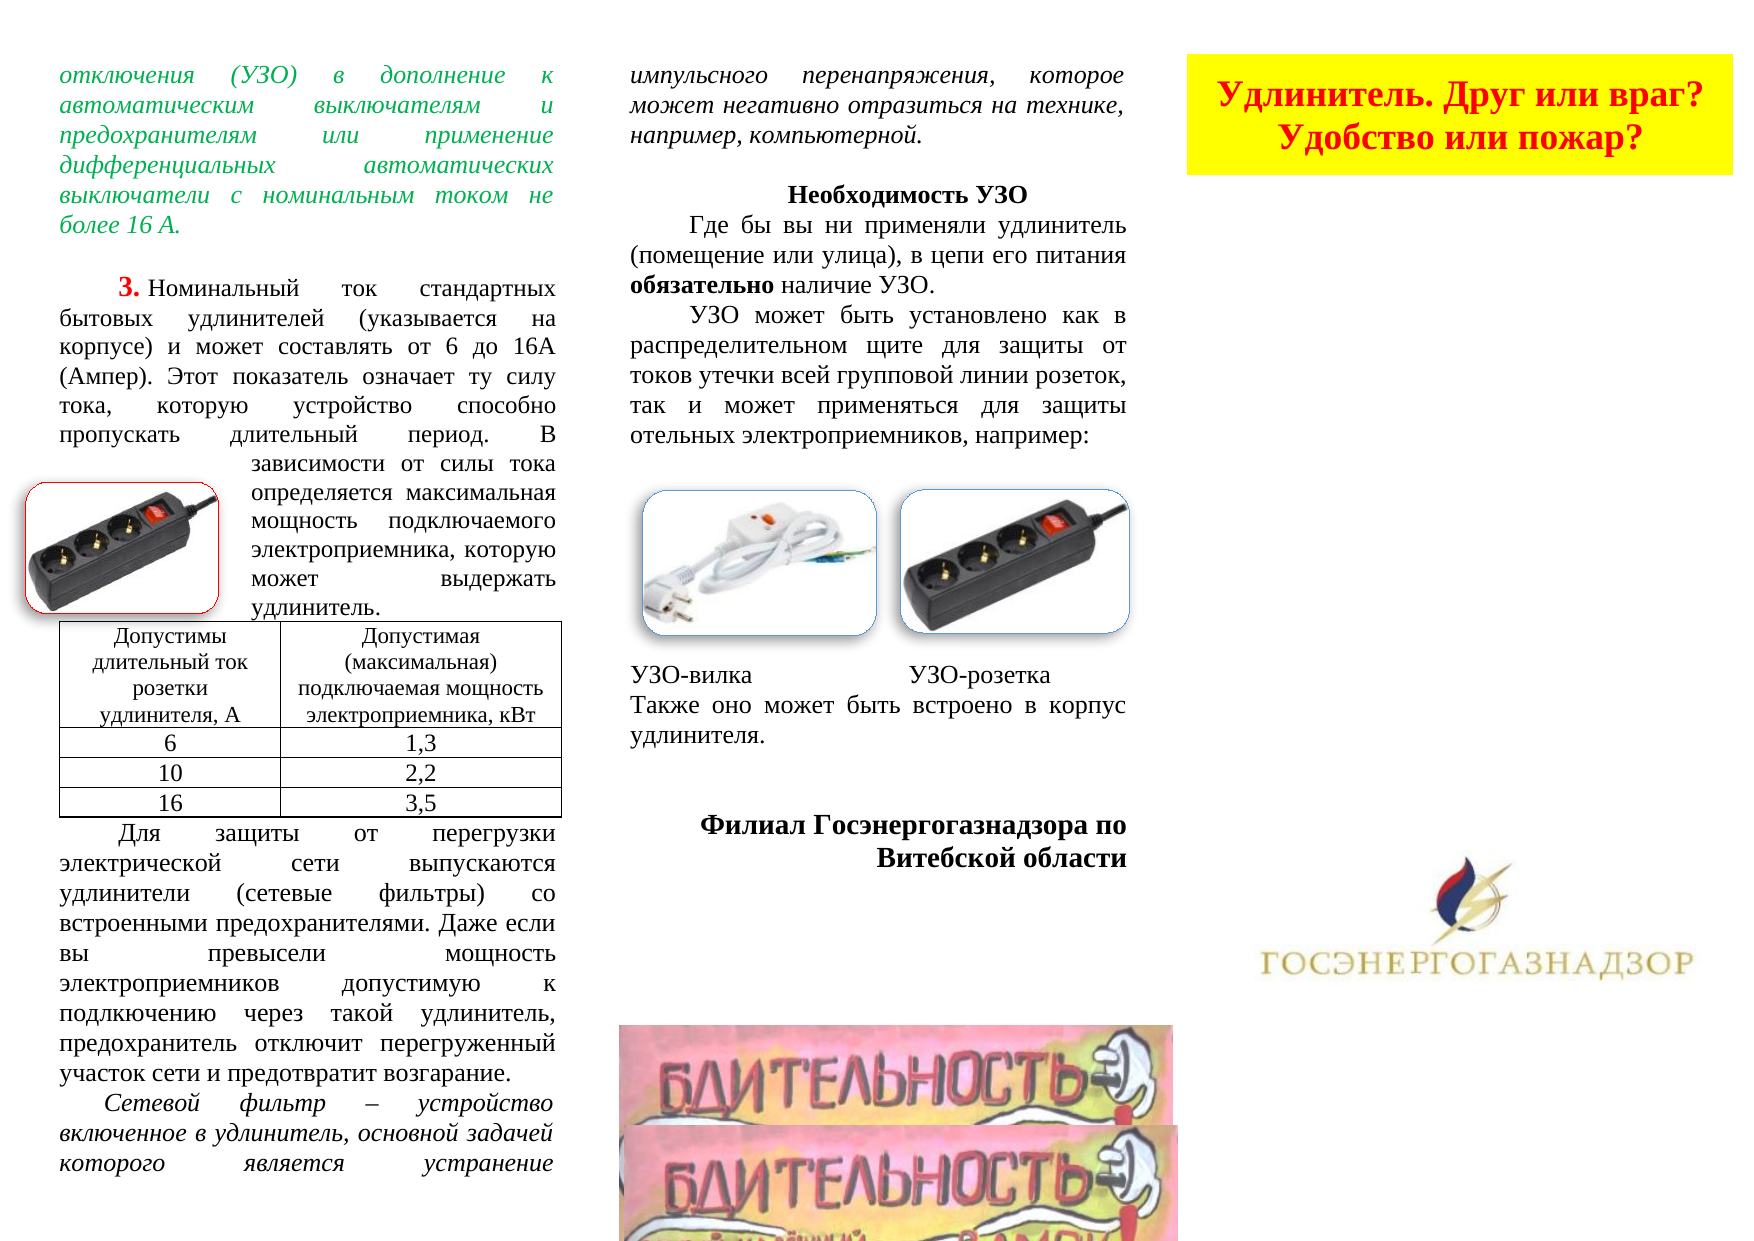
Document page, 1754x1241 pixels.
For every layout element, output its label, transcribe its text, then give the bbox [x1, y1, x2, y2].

table_cell 10 [60, 758, 280, 787]
text Необходимость УЗО [630, 179, 1127, 209]
text Также оно может быть встроено в корпус удлинителя. [630, 689, 1127, 749]
table_cell 3,5 [281, 788, 561, 816]
text УЗО-вилка УЗО-розетка [630, 449, 1127, 597]
text Для защиты от перегрузки электрической сети выпускаются удлинители (сетевые фильтры) со встроенными предохранителями. Даже если вы превысели мощность электроприемников допустимую к подлкючению через такой удлинитель, предохранитель отключит перегруженный участок сети и предотвратит возгарание. [59, 818, 556, 1087]
picture [619, 1025, 1178, 1241]
table_cell 2,2 [281, 758, 561, 787]
picture [1189, 850, 1749, 985]
text Где бы вы ни применяли удлинитель (помещение или улица), в цепи его питания обязательно наличие УЗО. [630, 209, 1127, 299]
table_cell 6 [60, 728, 280, 757]
text УЗО может быть установлено как в распределительном щите для защиты от токов утечки всей групповой линии розеток, так и может применяться для защиты отельных электроприемников, например: [630, 299, 1127, 449]
picture [643, 490, 876, 635]
picture [25, 483, 219, 613]
table_header Допустимая (максимальная) подключаемая мощность электроприемника, кВт [281, 622, 561, 727]
table_header Удлинитель. Друг или враг? Удобство или пожар? [1187, 54, 1733, 175]
text Сетевой фильтр – устройство включенное в удлинитель, основной задачей которого является устранение импульсного перенапряжения, которое может негативно отразиться на технике, например, компьютерной. [59, 1087, 556, 1177]
table_cell 16 [60, 788, 280, 816]
table_header Допустимы длительный ток розетки удлинителя, А [60, 622, 280, 727]
text УЗО-вилка УЗО-розетка [630, 609, 1127, 689]
picture [900, 489, 1130, 633]
text Сетевой фильтр – устройство включенное в удлинитель, основной задачей которого является устранение импульсного перенапряжения, которое может негативно отразиться на технике, например, компьютерной. [630, 59, 1127, 149]
list Номинальный ток стандартных бытовых удлинителей (указывается на корпусе) и может составлять от 6 до 16А (Ампер). Этот показатель означает ту силу тока, которую устройство способно пропускать длительный период. В зависимости от силы тока определяется максимальная мощность подключаемого электроприемника, которую может выдержать удлинитель. [59, 269, 556, 621]
table_cell 1,3 [281, 728, 561, 757]
text Филиал Госэнергогазнадзора по Витебской области [630, 807, 1127, 874]
